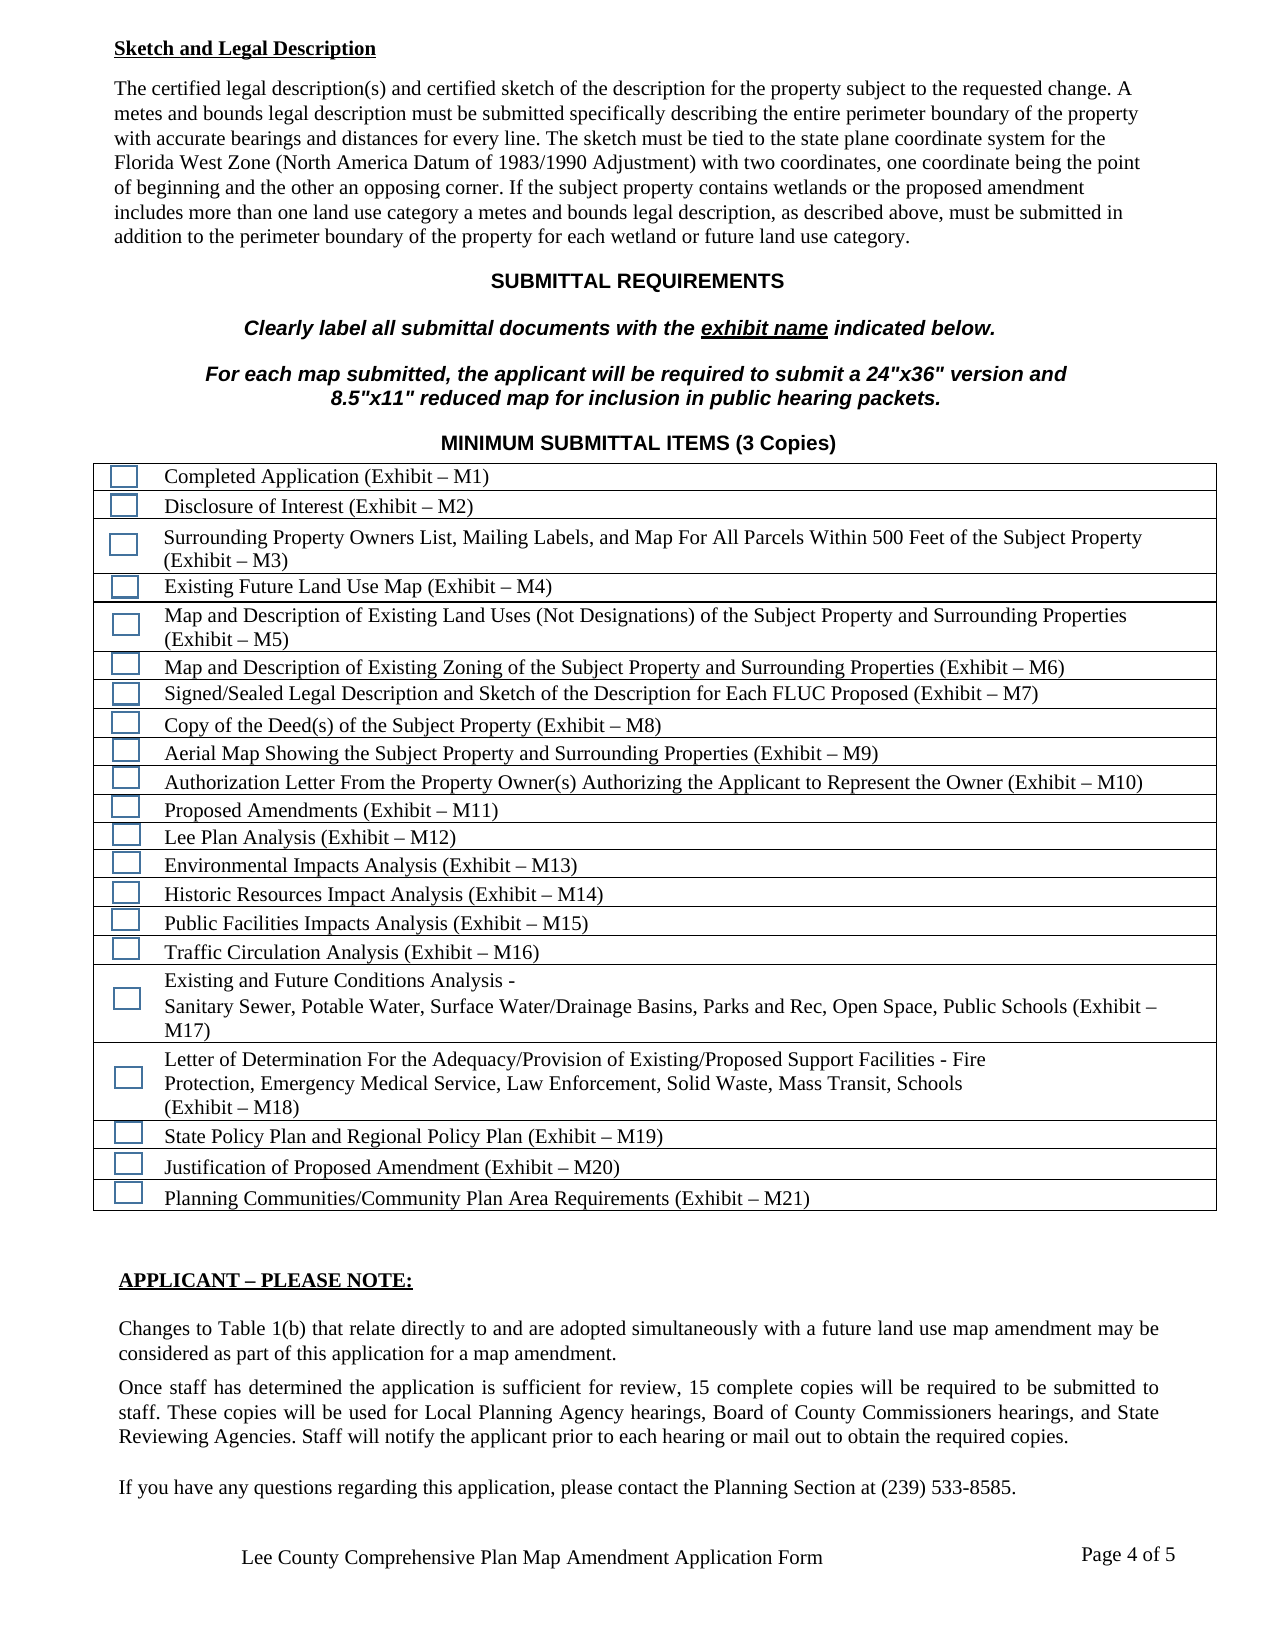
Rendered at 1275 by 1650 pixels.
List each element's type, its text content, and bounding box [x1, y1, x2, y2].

table_cell Proposed Amendments (Exhibit – M11) [94, 795, 1216, 822]
table_cell State Policy Plan and Regional Policy Plan (Exhibit – M19) [94, 1121, 1216, 1148]
table_cell Traffic Circulation Analysis (Exhibit – M16) [94, 936, 1216, 964]
subtitle SUBMITTAL REQUIREMENTS [186, 269, 1089, 293]
text Changes to Table 1(b) that relate directly to and are adopted simultaneously with a future land use map amendment may be considered as part of this application for a map amendment. [118, 1316, 1161, 1365]
table_cell Disclosure of Interest (Exhibit – M2) [94, 491, 1216, 518]
table_cell Justification of Proposed Amendment (Exhibit – M20) [94, 1149, 1216, 1179]
subtitle Sketch and Legal Description [114, 36, 1217, 60]
table_cell Surrounding Property Owners List, Mailing Labels, and Map For All Parcels Within 500 Feet of the Subject Property (Exhibit – M3) [94, 519, 1216, 573]
table_cell Historic Resources Impact Analysis (Exhibit – M14) [94, 878, 1216, 906]
text Clearly label all submittal documents with the exhibit name indicated below. [244, 316, 1217, 339]
table_cell Existing and Future Conditions Analysis - Sanitary Sewer, Potable Water, Surface Water/Drainage Basins, Parks and Rec, Open Space, Public Schools (Exhibit – M17) [94, 965, 1216, 1042]
table_cell Signed/Sealed Legal Description and Sketch of the Description for Each FLUC Proposed (Exhibit – M7) [94, 680, 1216, 708]
table_cell Copy of the Deed(s) of the Subject Property (Exhibit – M8) [94, 709, 1216, 737]
text Once staff has determined the application is sufficient for review, 15 complete copies will be required to be submitted to staff. These copies will be used for Local Planning Agency hearings, Board of County Commissioners hearings, and State Reviewing Agencies. Staff will notify the applicant prior to each hearing or mail out to obtain the required copies. [118, 1375, 1161, 1448]
table_cell Aerial Map Showing the Subject Property and Surrounding Properties (Exhibit – M9) [94, 738, 1216, 765]
table_cell Letter of Determination For the Adequacy/Provision of Existing/Proposed Support Facilities - Fire Protection, Emergency Medical Service, Law Enforcement, Solid Waste, Mass Transit, Schools (Exhibit – M18) [94, 1043, 1216, 1119]
text For each map submitted, the applicant will be required to submit a 24"x36" version and 8.5"x11" reduced map for inclusion in public hearing packets. [186, 361, 1088, 409]
table_cell Existing Future Land Use Map (Exhibit – M4) [94, 574, 1216, 601]
text APPLICANT – PLEASE NOTE: [118, 1267, 1217, 1292]
table_cell Public Facilities Impacts Analysis (Exhibit – M15) [94, 907, 1216, 935]
text MINIMUM SUBMITTAL ITEMS (3 Copies) [186, 431, 1091, 455]
table_cell Planning Communities/Community Plan Area Requirements (Exhibit – M21) [94, 1180, 1216, 1210]
table_header Completed Application (Exhibit – M1) [94, 464, 1216, 489]
table_cell Authorization Letter From the Property Owner(s) Authorizing the Applicant to Represent the Owner (Exhibit – M10) [94, 766, 1216, 794]
table_cell Environmental Impacts Analysis (Exhibit – M13) [94, 850, 1216, 877]
text If you have any questions regarding this application, please contact the Planning Section at (239) 533-8585. [118, 1475, 1217, 1499]
table_cell Lee Plan Analysis (Exhibit – M12) [94, 823, 1216, 849]
table_cell Map and Description of Existing Land Uses (Not Designations) of the Subject Property and Surrounding Properties (Exhibit – M5) [94, 603, 1216, 651]
text The certified legal description(s) and certified sketch of the description for the property subject to the requested change. A metes and bounds legal description must be submitted specifically describing the entire perimeter boundary of the property with accurate bearings and distances for every line. The sketch must be tied to the state plane coordinate system for the Florida West Zone (North America Datum of 1983/1990 Adjustment) with two coordinates, one coordinate being the point of beginning and the other an opposing corner. If the subject property contains wetlands or the proposed amendment includes more than one land use category a metes and bounds legal description, as described above, must be submitted in addition to the perimeter boundary of the property for each wetland or future land use category. [114, 76, 1153, 248]
table_cell Map and Description of Existing Zoning of the Subject Property and Surrounding Properties (Exhibit – M6) [94, 652, 1216, 679]
